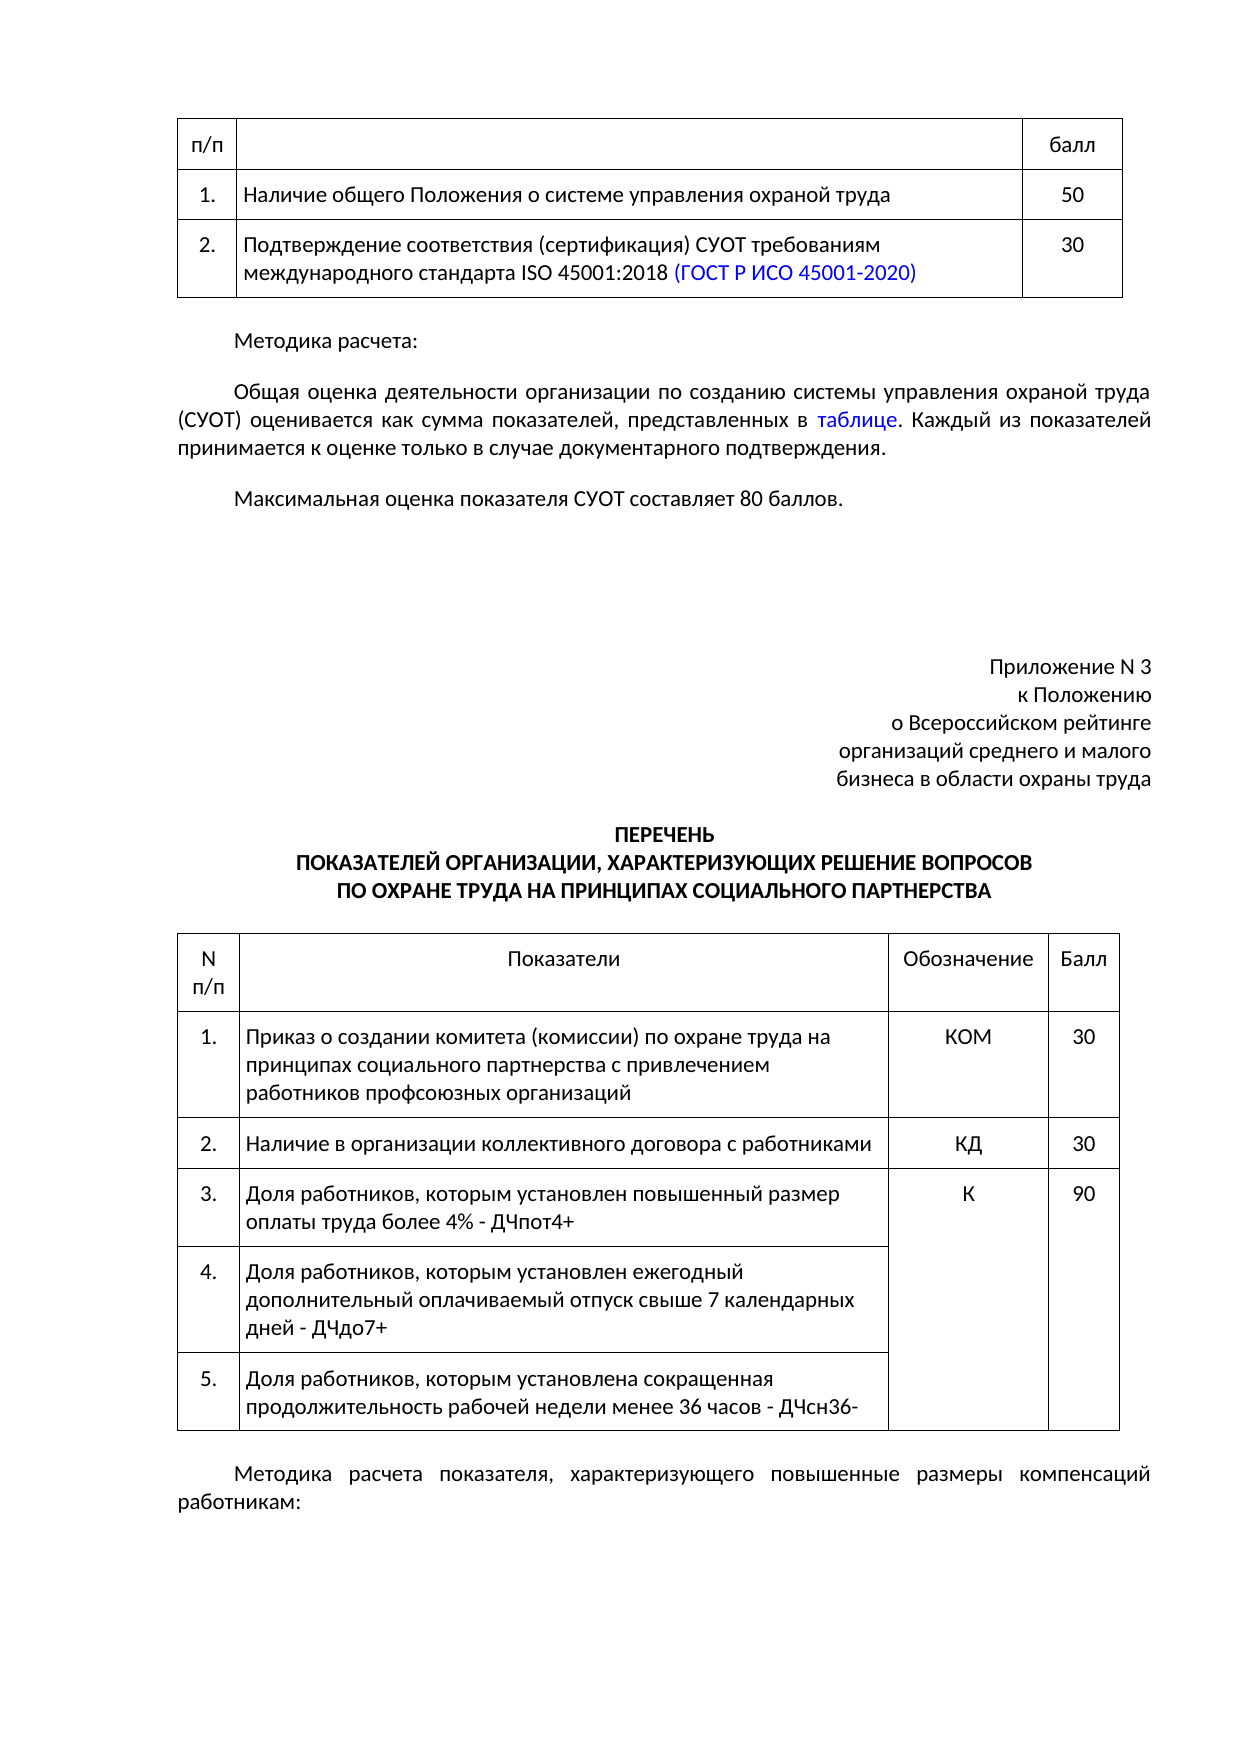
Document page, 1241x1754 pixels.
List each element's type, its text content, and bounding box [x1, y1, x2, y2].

title ПЕРЕЧЕНЬ [177, 820, 1152, 848]
table_cell 30 [1023, 220, 1122, 297]
table_cell Наличие общего Положения о системе управления охраной труда [237, 170, 1022, 219]
table_header Обозначение [889, 934, 1048, 1011]
table_cell 2. [178, 1118, 239, 1167]
table_header N п/п [178, 934, 239, 1011]
table_cell КД [889, 1118, 1048, 1167]
table_cell 4. [178, 1247, 239, 1352]
text Методика расчета показателя, характеризующего повышенные размеры компенсаций работникам: [177, 1459, 1152, 1516]
table_cell 3. [178, 1169, 239, 1246]
table_header N п/п [178, 119, 236, 168]
text бизнеса в области охраны труда [177, 764, 1152, 792]
table_cell Доля работников, которым установлена сокращенная продолжительность рабочей недели менее 36 часов - ДЧсн36- [240, 1353, 888, 1430]
table_cell 5. [178, 1353, 239, 1430]
table_cell КОМ [889, 1012, 1048, 1117]
text организаций среднего и малого [177, 736, 1152, 764]
table_cell Приказ о создании комитета (комиссии) по охране труда на принципах социального партнерства с привлечением работников профсоюзных организаций [240, 1012, 888, 1117]
text к Положению [177, 680, 1152, 708]
table_header Балл [1049, 934, 1119, 1011]
table_cell 1. [178, 1012, 239, 1117]
table_cell Наличие в организации коллективного договора с работниками [240, 1118, 888, 1167]
table_cell Подтверждение соответствия (сертификация) СУОТ требованиям международного стандарта ISO 45001:2018 (ГОСТ Р ИСО 45001-2020) [237, 220, 1022, 297]
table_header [237, 119, 1022, 168]
text о Всероссийском рейтинге [177, 708, 1152, 736]
table_cell 2. [178, 220, 236, 297]
title ПОКАЗАТЕЛЕЙ ОРГАНИЗАЦИИ, ХАРАКТЕРИЗУЮЩИХ РЕШЕНИЕ ВОПРОСОВ [177, 848, 1152, 876]
text Общая оценка деятельности организации по созданию системы управления охраной труда (СУОТ) оценивается как сумма показателей, представленных в таблице. Каждый из показателей принимается к оценке только в случае документарного подтверждения. [177, 377, 1152, 461]
table_cell Доля работников, которым установлен повышенный размер оплаты труда более 4% - ДЧпот4+ [240, 1169, 888, 1246]
table_cell 30 [1049, 1118, 1119, 1167]
table_cell Доля работников, которым установлен ежегодный дополнительный оплачиваемый отпуск свыше 7 календарных дней - ДЧдо7+ [240, 1247, 888, 1352]
table_header Оценка/балл [1023, 119, 1122, 168]
table_cell 30 [1049, 1012, 1119, 1117]
text Методика расчета: [177, 326, 1152, 354]
table_cell 90 [1049, 1169, 1119, 1430]
text Максимальная оценка показателя СУОТ составляет 80 баллов. [177, 484, 1152, 512]
table_cell 50 [1023, 170, 1122, 219]
table_cell К [889, 1169, 1048, 1430]
title ПО ОХРАНЕ ТРУДА НА ПРИНЦИПАХ СОЦИАЛЬНОГО ПАРТНЕРСТВА [177, 876, 1152, 904]
table_cell 1. [178, 170, 236, 219]
table_header Показатели [240, 934, 888, 1011]
text Приложение N 3 [177, 652, 1152, 680]
